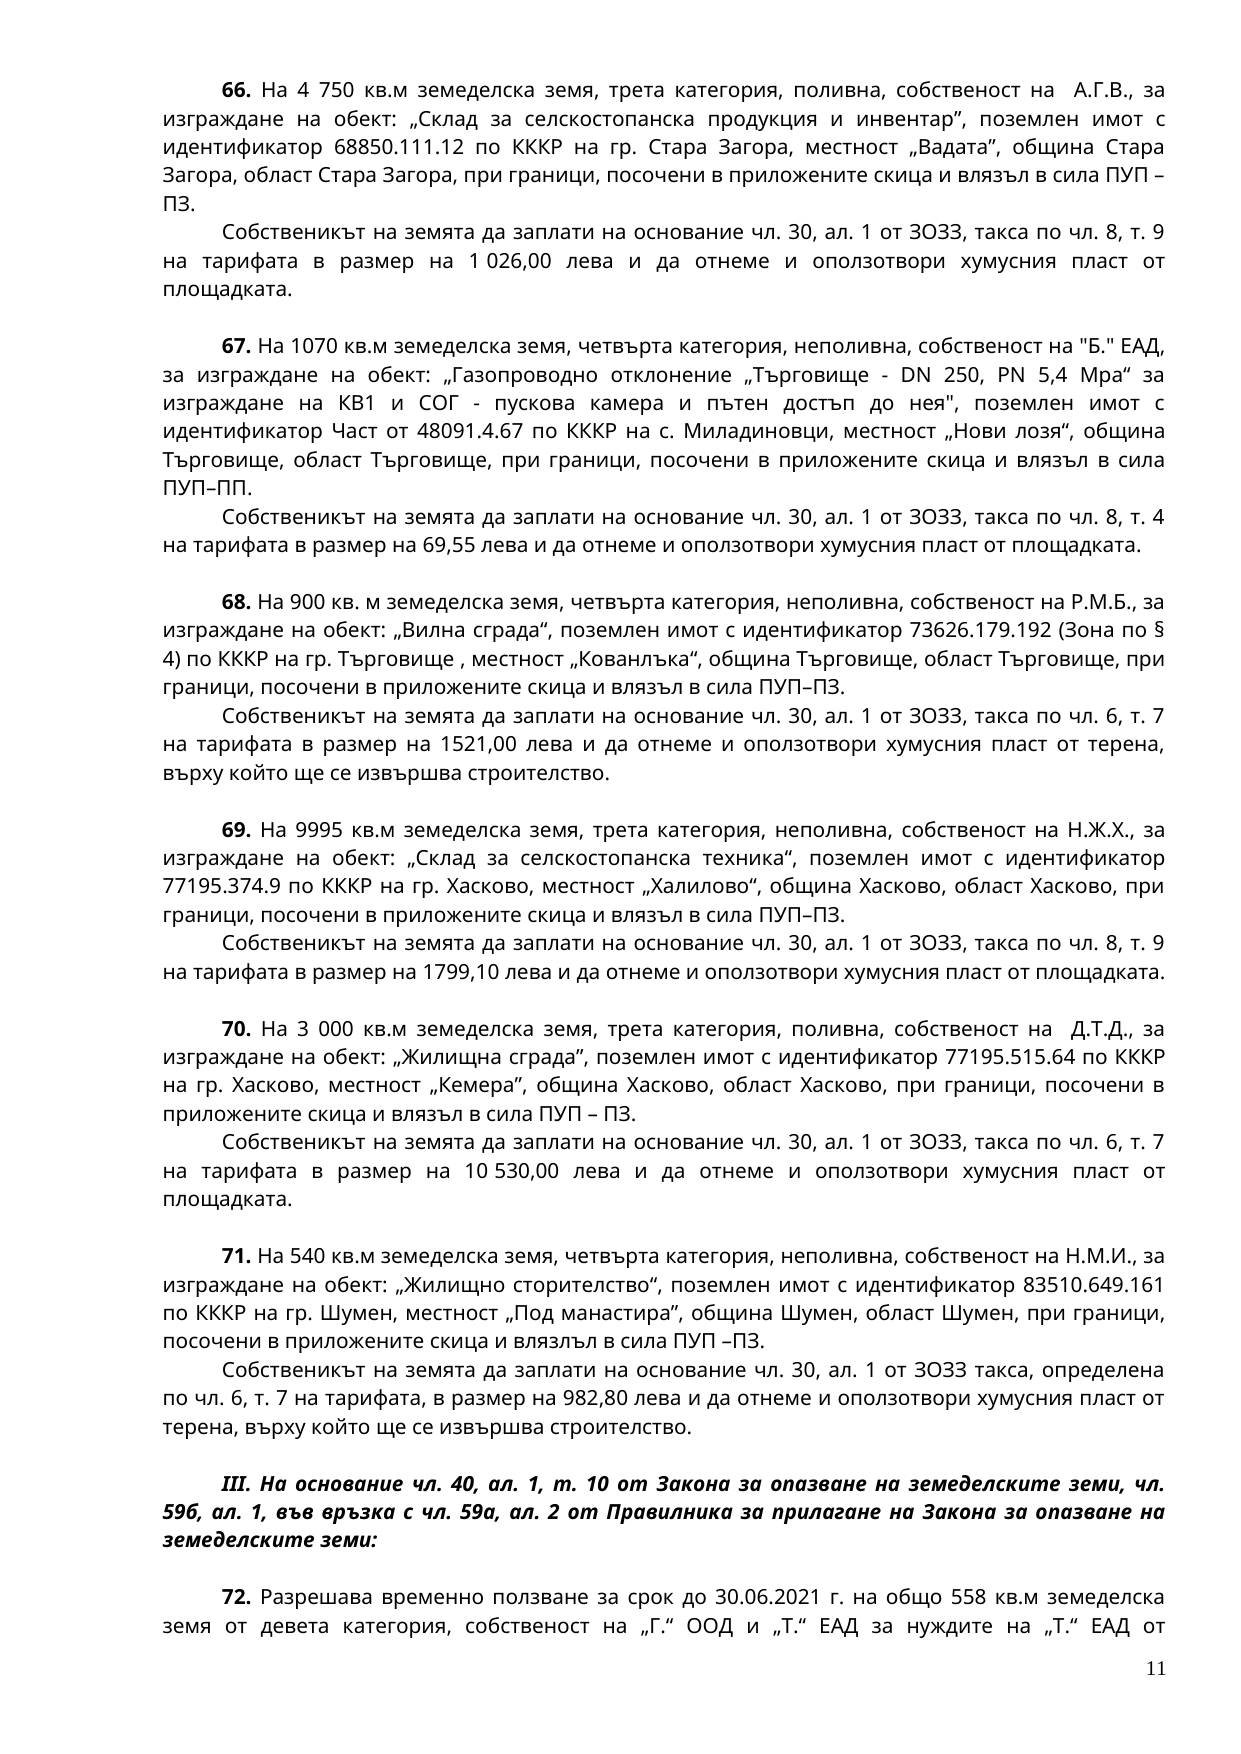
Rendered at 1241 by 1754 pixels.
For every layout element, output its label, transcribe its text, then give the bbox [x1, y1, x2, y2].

text 71. На 540 кв.м земеделска земя, четвърта категория, неполивна, собственост на Н.М.И., за изграждане на обект: „Жилищно сторителство“, поземлен имот с идентификатор 83510.649.161 по КККР на гр. Шумен, местност „Под манастира”, община Шумен, област Шумен, при граници, посочени в приложените скица и влязлъл в сила ПУП –ПЗ. [162, 1241, 1167, 1355]
text Собственикът на земята да заплати на основание чл. 30, ал. 1 от ЗОЗЗ, такса по чл. 6, т. 7 на тарифата в размер на 1521,00 лева и да отнеме и оползотвори хумусния пласт от терена, върху който ще се извършва строителство. [162, 701, 1167, 786]
text Собственикът на земята да заплати на основание чл. 30, ал. 1 от ЗОЗЗ, такса по чл. 8, т. 9 на тарифата в размер на 1799,10 лева и да отнеме и оползотвори хумусния пласт от площадката. [162, 928, 1167, 985]
text Собственикът на земята да заплати на основание чл. 30, ал. 1 от ЗОЗЗ, такса по чл. 8, т. 4 на тарифата в размер на 69,55 лева и да отнеме и оползотвори хумусния пласт от площадката. [162, 502, 1167, 559]
text 67. На 1070 кв.м земеделска земя, четвърта категория, неполивна, собственост на "Б." ЕАД, за изграждане на обект: „Газопроводно отклонение „Търговище - DN 250, PN 5,4 Mpa“ за изграждане на КВ1 и СОГ - пускова камера и пътен достъп до нея", поземлен имот с идентификатор Част от 48091.4.67 по КККР на с. Миладиновци, местност „Нови лозя“, община Търговище, област Търговище, при граници, посочени в приложените скица и влязъл в сила ПУП–ПП. [162, 331, 1167, 502]
text Собственикът на земята да заплати на основание чл. 30, ал. 1 от ЗОЗЗ, такса по чл. 8, т. 9 на тарифата в размер на 1 026,00 лева и да отнеме и оползотвори хумусния пласт от площадката. [162, 217, 1167, 303]
text Собственикът на земята да заплати на основание чл. 30, ал. 1 от ЗОЗЗ такса, определена по чл. 6, т. 7 на тарифата, в размер на 982,80 лева и да отнеме и оползотвори хумусния пласт от терена, върху който ще се извършва строителство. [162, 1355, 1167, 1440]
text Собственикът на земята да заплати на основание чл. 30, ал. 1 от ЗОЗЗ, такса по чл. 6, т. 7 на тарифата в размер на 10 530,00 лева и да отнеме и оползотвори хумусния пласт от площадката. [162, 1127, 1167, 1213]
text ІII. На основание чл. 40, ал. 1, т. 10 от Закона за опазване на земеделските земи, чл. 59б, ал. 1, във връзка с чл. 59а, ал. 2 от Правилника за прилагане на Закона за опазване на земеделските земи: [162, 1469, 1167, 1554]
text 66. На 4 750 кв.м земеделска земя, трета категория, поливна, собственост на А.Г.В., за изграждане на обект: „Склад за селскостопанска продукция и инвентар”, поземлен имот с идентификатор 68850.111.12 по КККР на гр. Стара Загора, местност „Вадата”, община Стара Загора, област Стара Загора, при граници, посочени в приложените скица и влязъл в сила ПУП – ПЗ. [162, 75, 1167, 217]
text 68. На 900 кв. м земеделска земя, четвърта категория, неполивна, собственост на Р.М.Б., за изграждане на обект: „Вилна сграда“, поземлен имот с идентификатор 73626.179.192 (Зона по § 4) по КККР на гр. Търговище , местност „Кованлъка“, община Търговище, област Търговище, при граници, посочени в приложените скица и влязъл в сила ПУП–ПЗ. [162, 587, 1167, 701]
text 70. На 3 000 кв.м земеделска земя, трета категория, поливна, собственост на Д.Т.Д., за изграждане на обект: „Жилищна сграда”, поземлен имот с идентификатор 77195.515.64 по КККР на гр. Хасково, местност „Кемера”, община Хасково, област Хасково, при граници, посочени в приложените скица и влязъл в сила ПУП – ПЗ. [162, 1014, 1167, 1127]
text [162, 1582, 1167, 1639]
text 69. На 9995 кв.м земеделска земя, трета категория, неполивна, собственост на Н.Ж.Х., за изграждане на обект: „Склад за селскостопанска техника“, поземлен имот с идентификатор 77195.374.9 по КККР на гр. Хасково, местност „Халилово“, община Хасково, област Хасково, при граници, посочени в приложените скица и влязъл в сила ПУП–ПЗ. [162, 815, 1167, 928]
